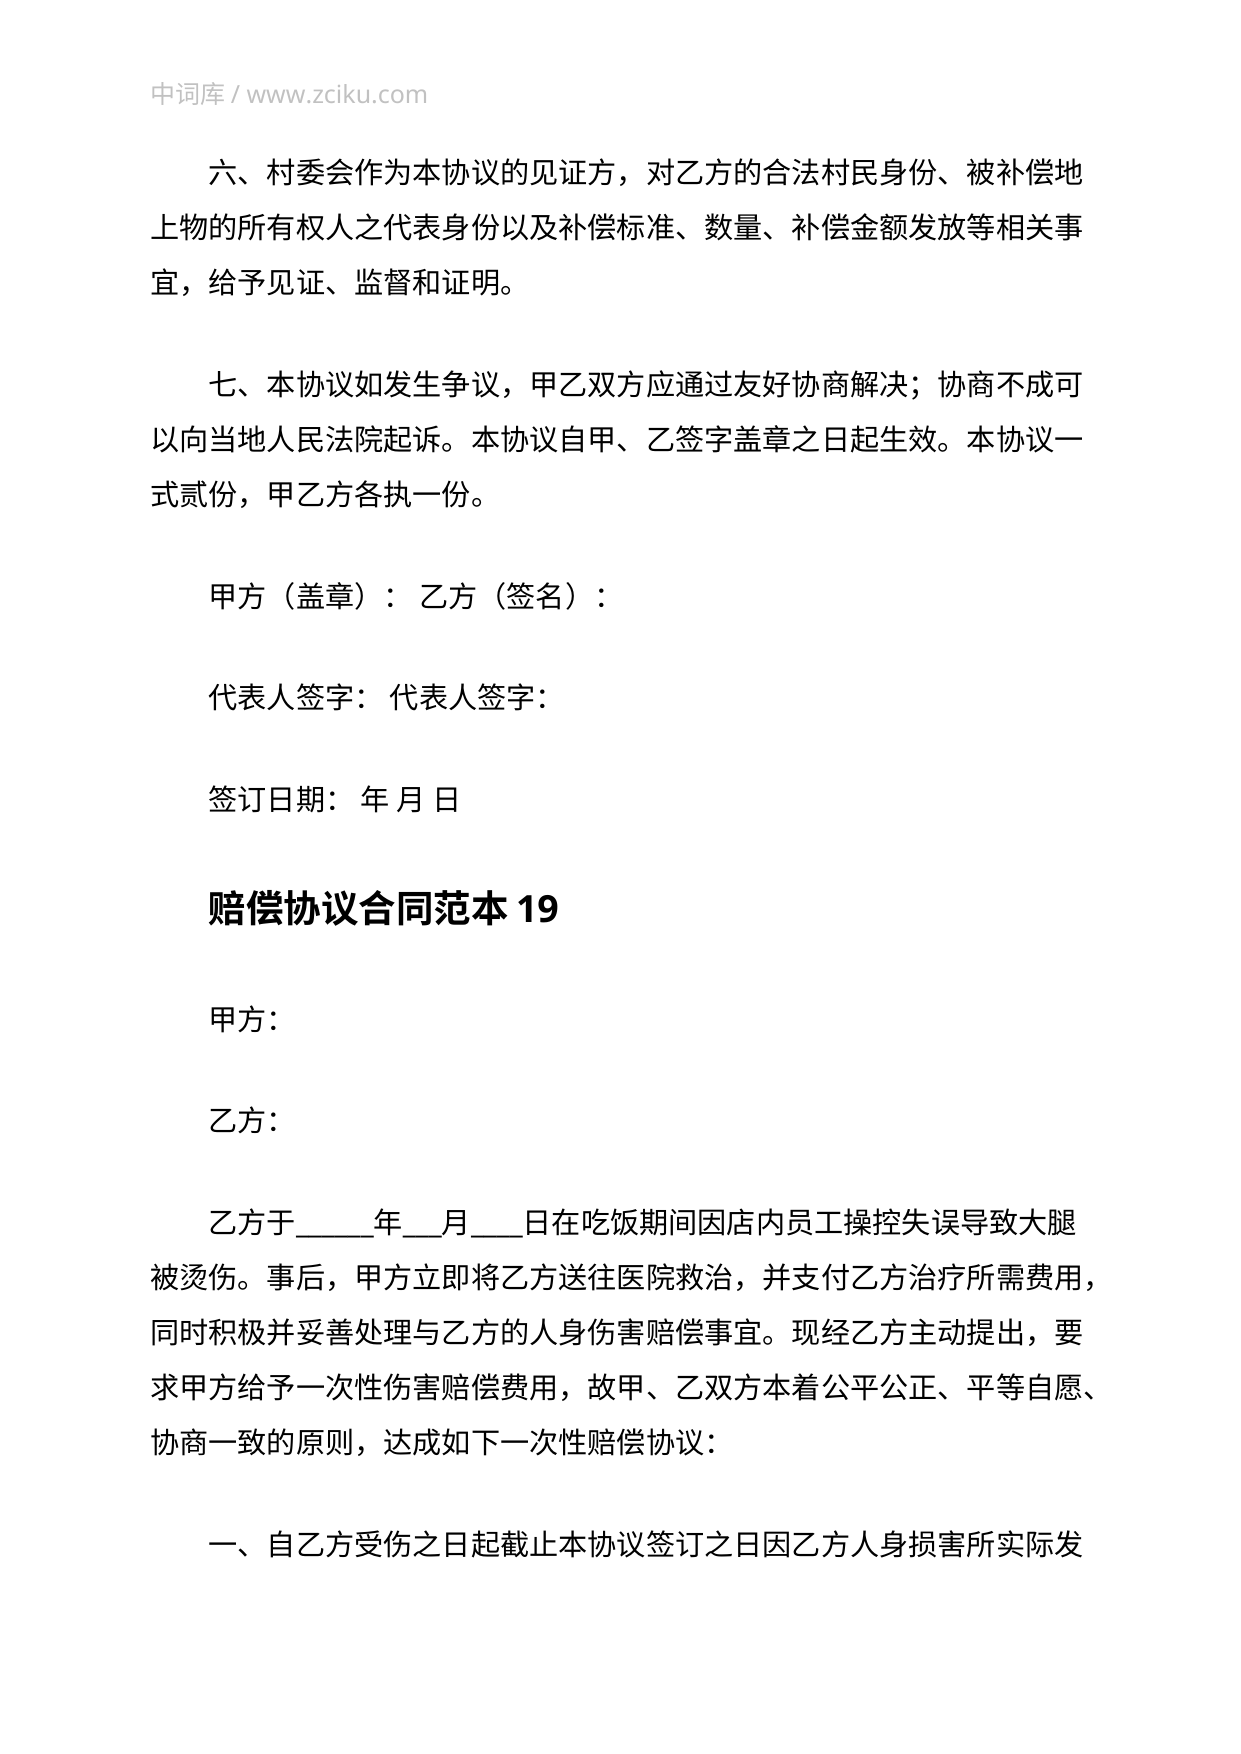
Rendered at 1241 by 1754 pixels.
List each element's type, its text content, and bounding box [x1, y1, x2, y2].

text 签订日期： 年 月 日 [150, 777, 1090, 819]
text 甲方（盖章）： 乙方（签名）： [150, 573, 1090, 615]
text 七、本协议如发生争议，甲乙双方应通过友好协商解决；协商不成可以向当地人民法院起诉。本协议自甲、乙签字盖章之日起生效。本协议一式贰份，甲乙方各执一份。 [150, 362, 1090, 514]
text 乙方于______年___月____日在吃饭期间因店内员工操控失误导致大腿被烫伤。事后，甲方立即将乙方送往医院救治，并支付乙方治疗所需费用，同时积极并妥善处理与乙方的人身伤害赔偿事宜。现经乙方主动提出，要求甲方给予一次性伤害赔偿费用，故甲、乙双方本着公平公正、平等自愿、协商一致的原则，达成如下一次性赔偿协议： [150, 1199, 1090, 1462]
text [150, 1521, 1090, 1563]
text 乙方： [150, 1098, 1090, 1140]
text 六、村委会作为本协议的见证方，对乙方的合法村民身份、被补偿地上物的所有权人之代表身份以及补偿标准、数量、补偿金额发放等相关事宜，给予见证、监督和证明。 [150, 150, 1090, 302]
text 甲方： [150, 996, 1090, 1038]
text 赔偿协议合同范本19 [150, 878, 1090, 933]
text 代表人签字： 代表人签字： [150, 675, 1090, 717]
